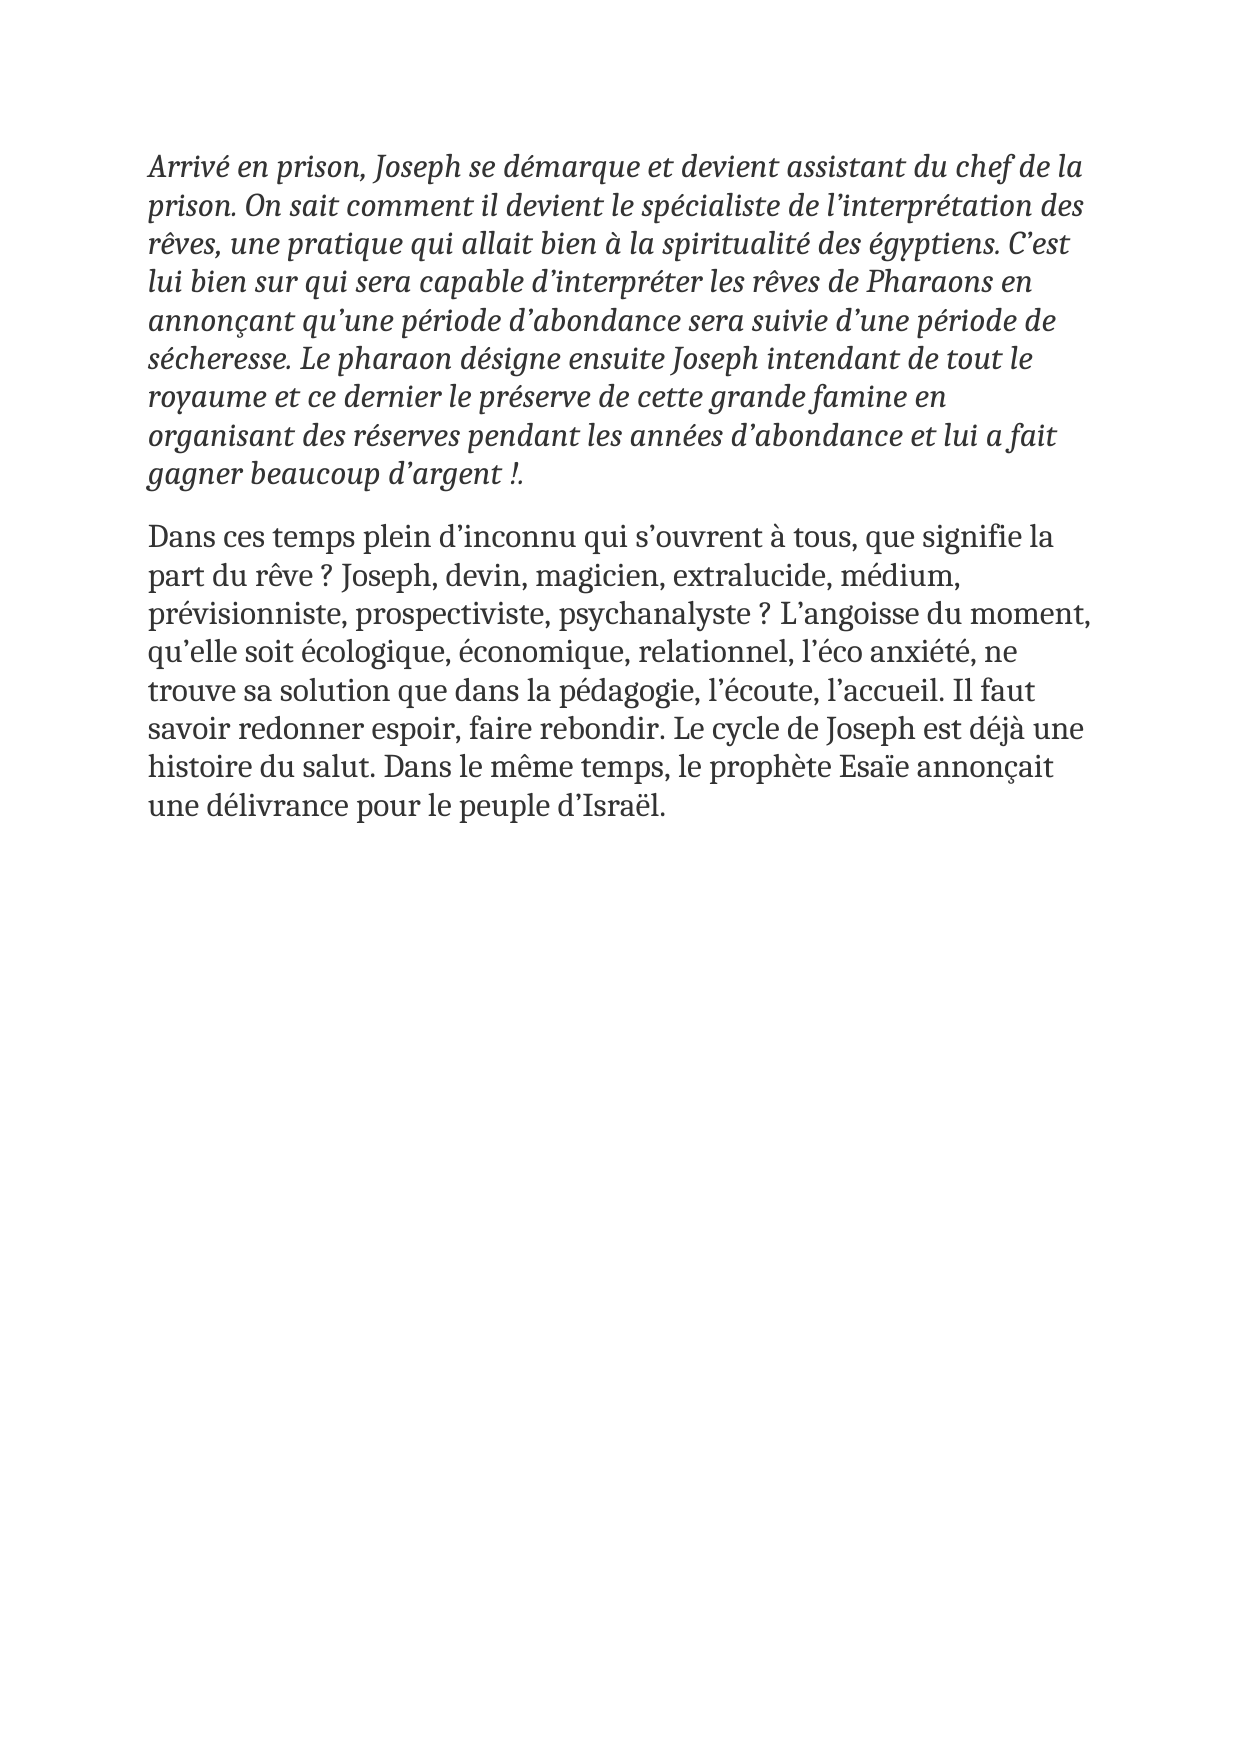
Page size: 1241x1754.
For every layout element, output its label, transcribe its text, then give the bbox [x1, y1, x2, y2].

text Dans ces temps plein d’inconnu qui s’ouvrent à tous, que signifie la part du rêve ? Joseph, devin, magicien, extralucide, médium, prévisionniste, prospectiviste, psychanalyste ? L’angoisse du moment, qu’elle soit écologique, économique, relationnel, l’éco anxiété, ne trouve sa solution que dans la pédagogie, l’écoute, l’accueil. Il faut savoir redonner espoir, faire rebondir. Le cycle de Joseph est déjà une histoire du salut. Dans le même temps, le prophète Esaïe annonçait une délivrance pour le peuple d’Israël. [148, 518, 1093, 824]
text Arrivé en prison, Joseph se démarque et devient assistant du chef de la prison. On sait comment il devient le spécialiste de l’interprétation des rêves, une pratique qui allait bien à la spiritualité des égyptiens. C’est lui bien sur qui sera capable d’interpréter les rêves de Pharaons en annonçant qu’une période d’abondance sera suivie d’une période de sécheresse. Le pharaon désigne ensuite Joseph intendant de tout le royaume et ce dernier le préserve de cette grande famine en organisant des réserves pendant les années d’abondance et lui a fait gagner beaucoup d’argent !. [148, 148, 1093, 493]
